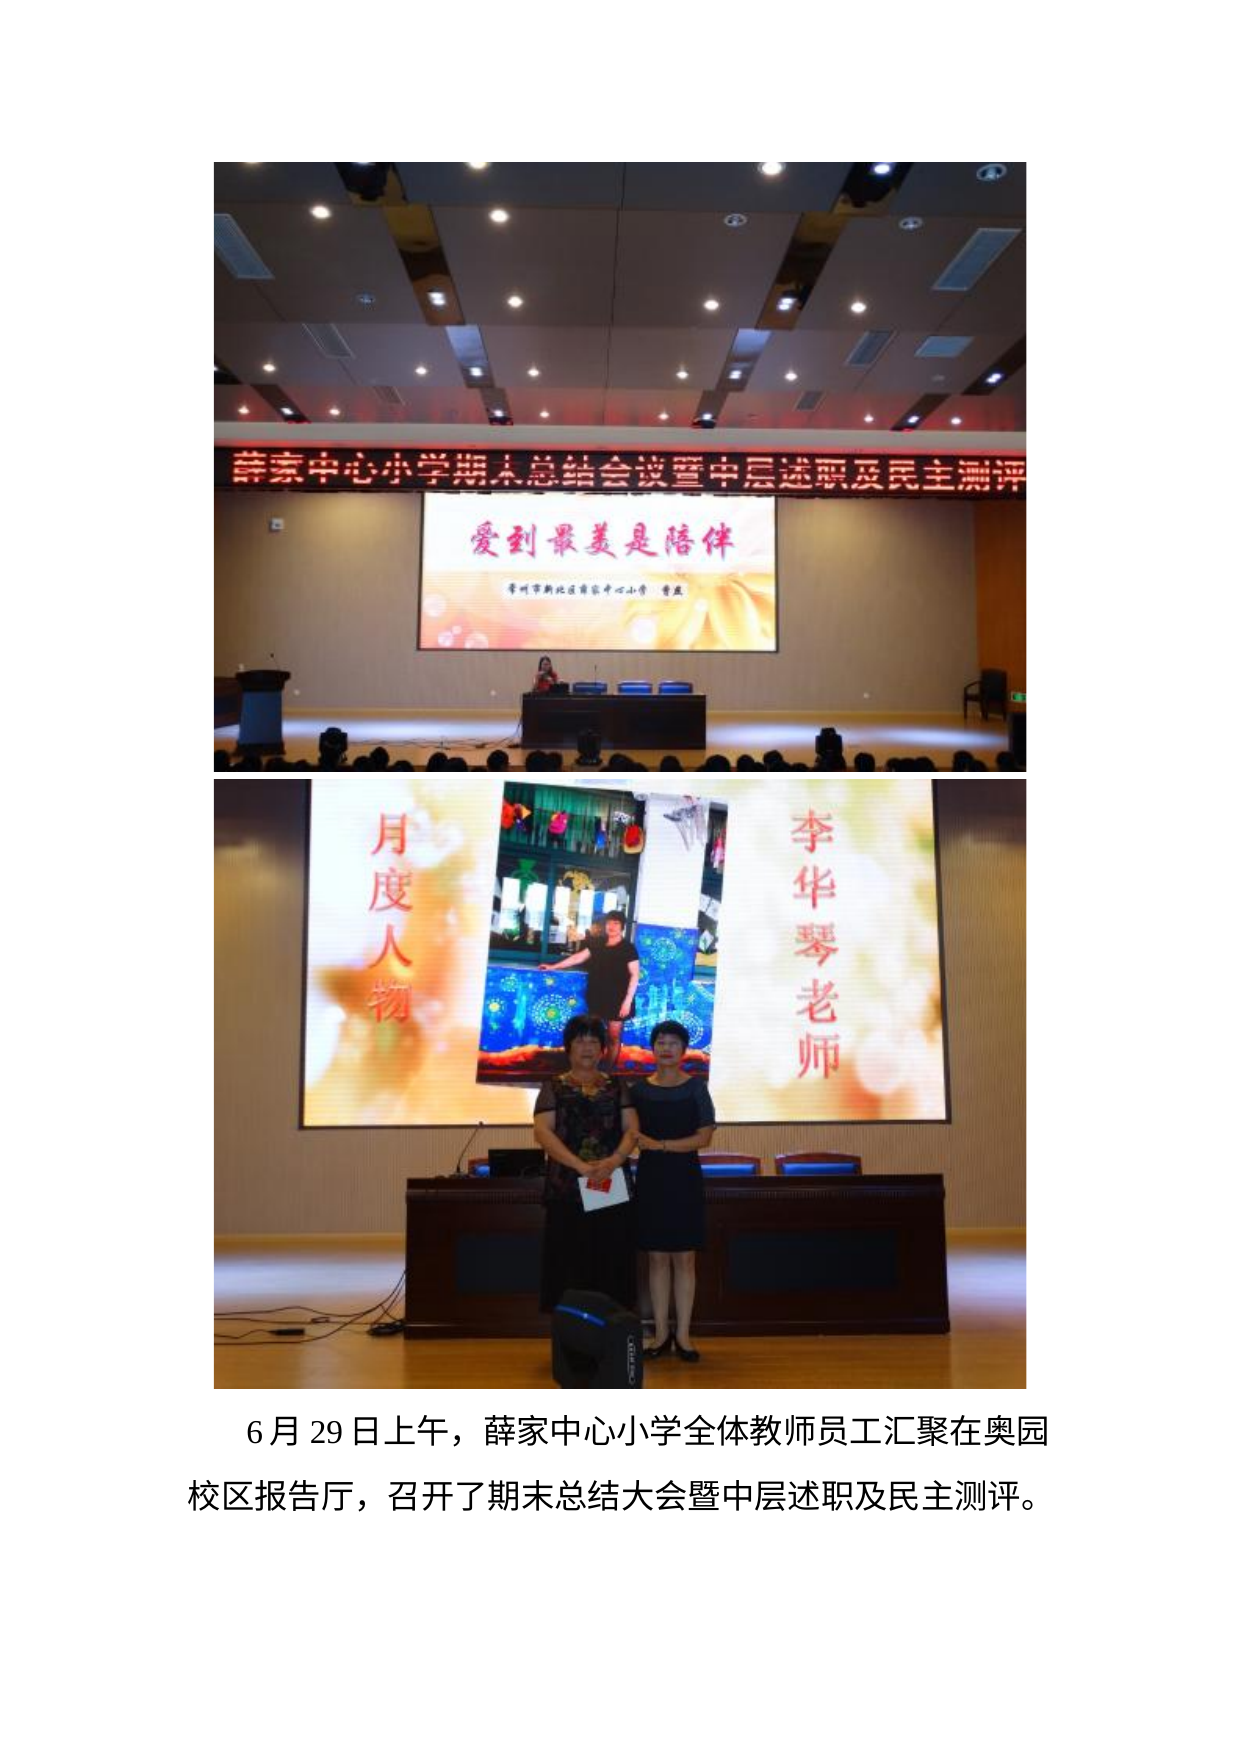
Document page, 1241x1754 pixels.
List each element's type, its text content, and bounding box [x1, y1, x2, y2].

picture [213, 779, 1027, 1389]
picture [213, 162, 1027, 772]
text 6月29日上午，薛家中心小学全体教师员工汇聚在奥园校区报告厅，召开了期末总结大会暨中层述职及民主测评。 [187, 1397, 1053, 1527]
